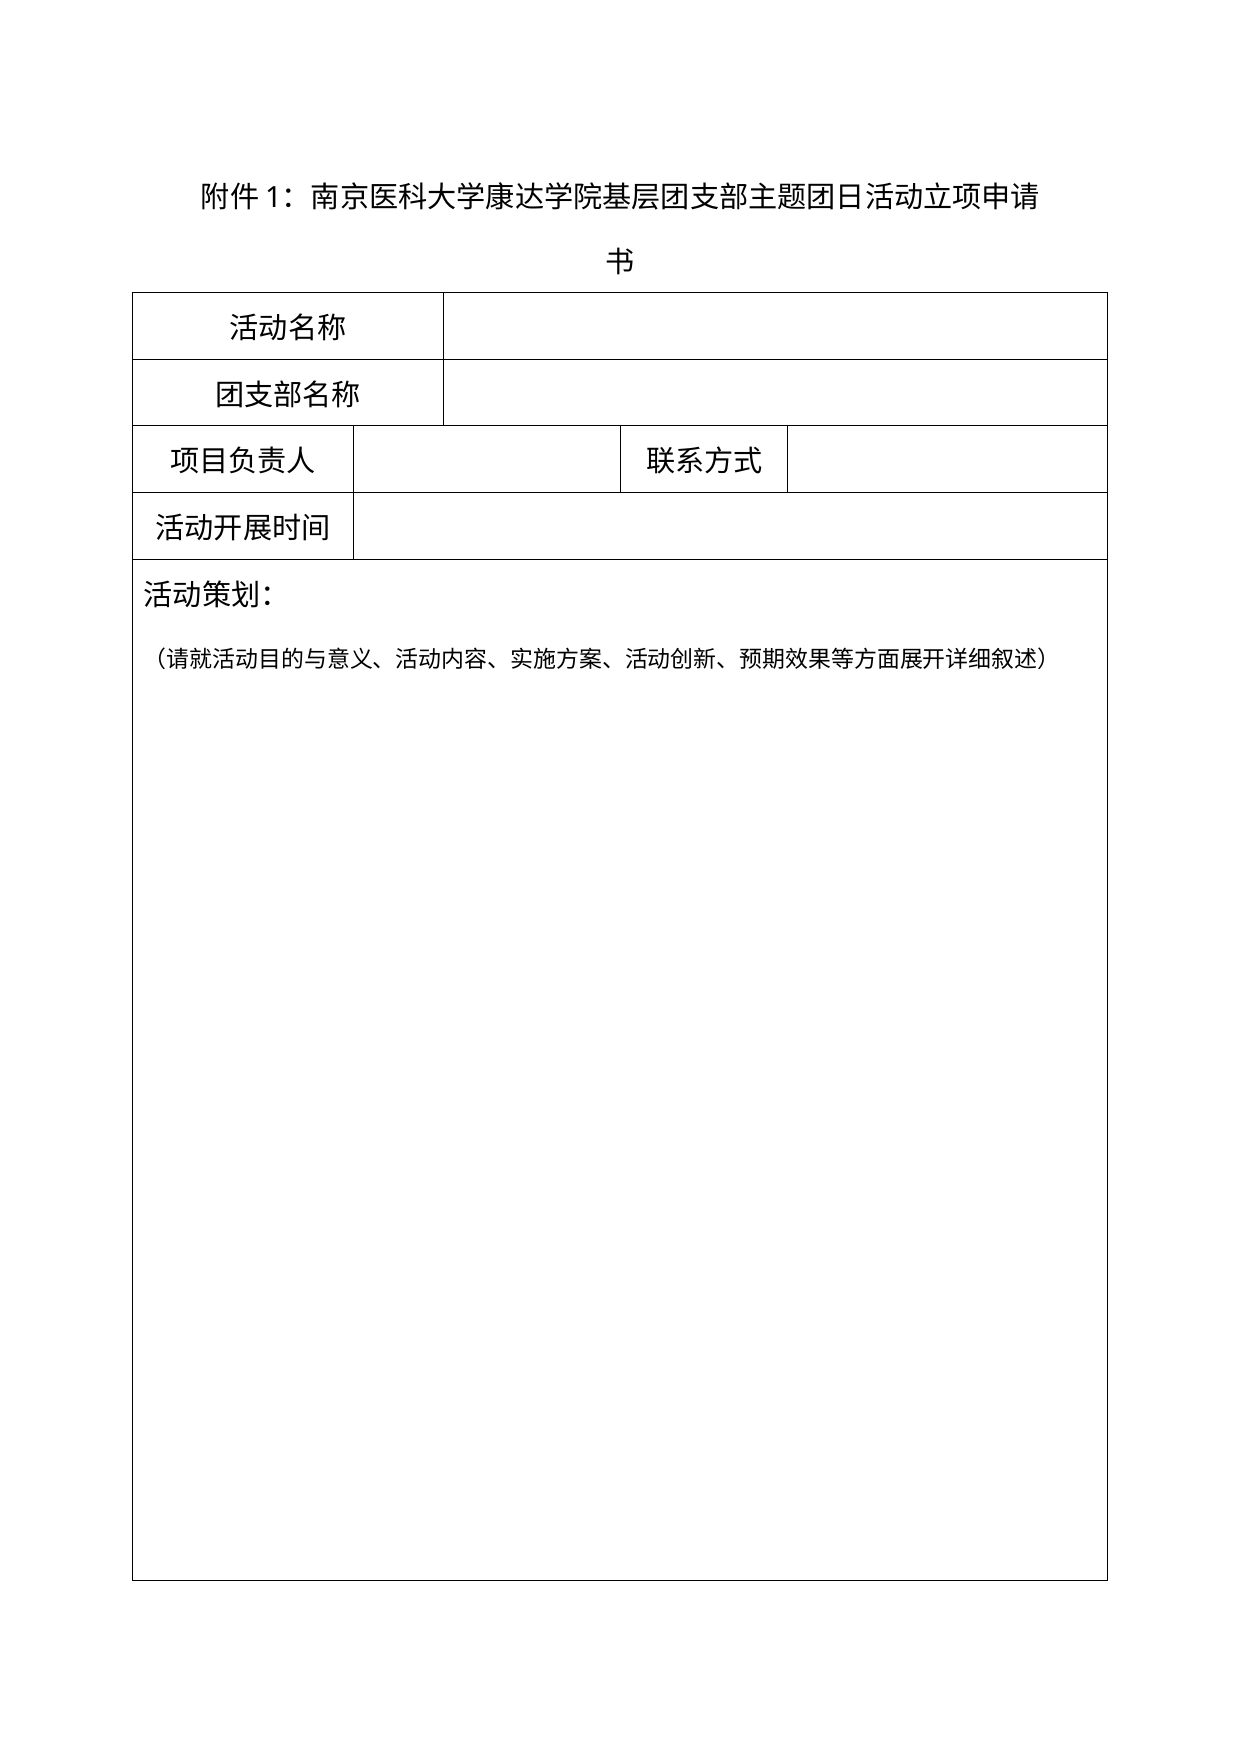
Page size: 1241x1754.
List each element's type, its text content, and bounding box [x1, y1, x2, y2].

table_header 活动名称 [133, 293, 443, 359]
table_cell [354, 493, 1107, 559]
table_cell 联系方式 [621, 426, 787, 492]
table_cell [354, 426, 620, 492]
table_cell 活动开展时间 [133, 493, 353, 559]
table_cell 项目负责人 [133, 426, 353, 492]
table_cell 活动策划： （请就活动目的与意义、活动内容、实施方案、活动创新、预期效果等方面展开详细叙述） [133, 560, 1107, 1580]
text 附件1：南京医科大学康达学院基层团支部主题团日活动立项申请书 [187, 162, 1053, 292]
table_cell [444, 360, 1107, 425]
table_cell [788, 426, 1107, 492]
table_cell 团支部名称 [133, 360, 443, 425]
table_header [444, 293, 1107, 359]
